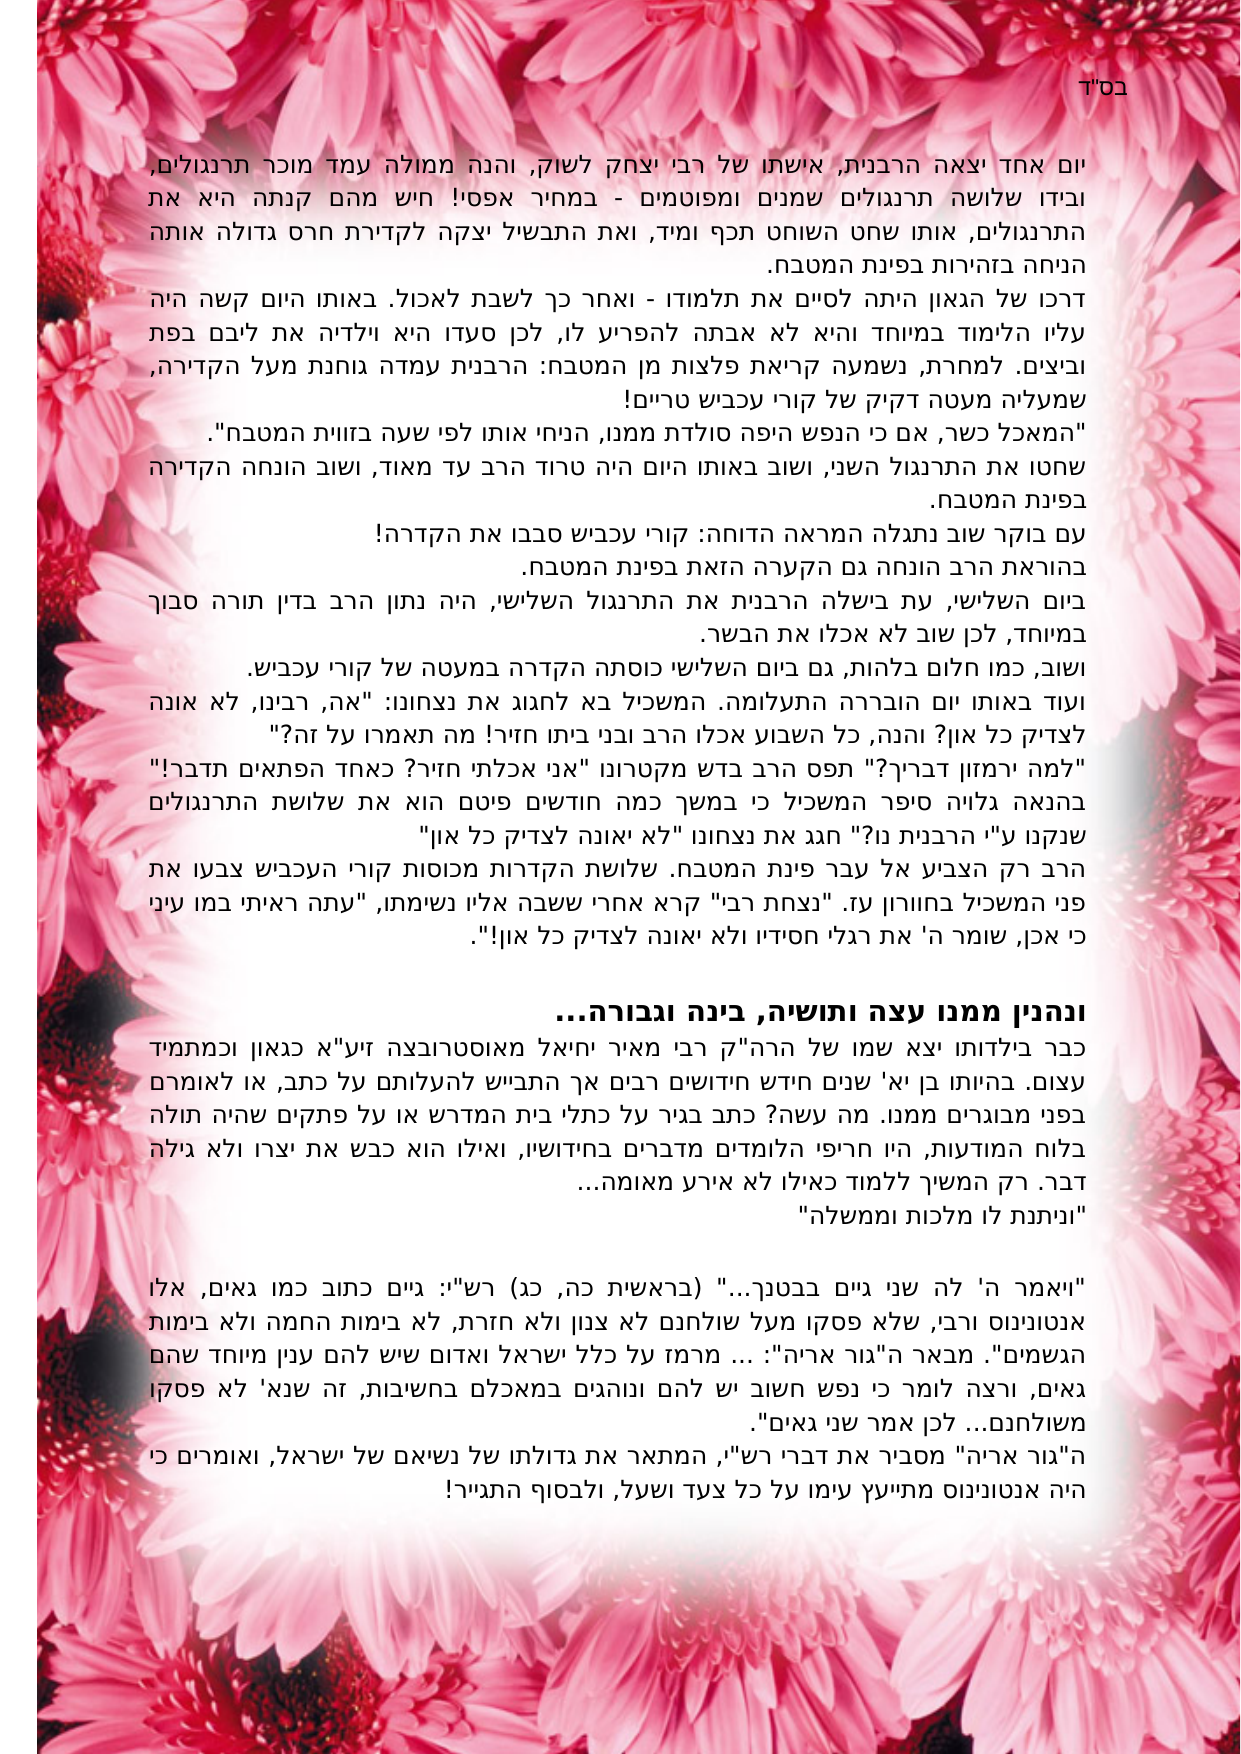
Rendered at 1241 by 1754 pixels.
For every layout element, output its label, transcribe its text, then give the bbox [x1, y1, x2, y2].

picture [37, 0, 1241, 1754]
text "למה ירמזון דבריך?" תפס הרב בדש מקטרונו "אני אכלתי חזיר? כאחד הפתאים תדבר!" בהנאה גלויה סיפר המשכיל כי במשך כמה חודשים פיטם הוא את שלושת התרנגולים שנקנו ע"י הרבנית נו?" חגג את נצחונו "לא יאונה לצדיק כל און" [148, 754, 1087, 850]
text ונהנין ממנו עצה ותושיה, בינה וגבורה... [148, 994, 1087, 1028]
text "ויאמר ה' לה שני גיים בבטנך..." (בראשית כה, כג) רש"י: גיים כתוב כמו גאים, אלו אנטונינוס ורבי, שלא פסקו מעל שולחנם לא צנון ולא חזרת, לא בימות החמה ולא בימות הגשמים". מבאר ה"גור אריה": ... מרמז על כלל ישראל ואדום שיש להם ענין מיוחד שהם גאים, ורצה לומר כי נפש חשוב יש להם ונוהגים במאכלם בחשיבות, זה שנא' לא פסקו משולחנם... לכן אמר שני גאים". [148, 1273, 1087, 1437]
text בהוראת הרב הונחה גם הקערה הזאת בפינת המטבח. [148, 552, 1087, 582]
text ביום השלישי, עת בישלה הרבנית את התרנגול השלישי, היה נתון הרב בדין תורה סבוך במיוחד, לכן שוב לא אכלו את הבשר. [148, 586, 1087, 649]
text שחטו את התרנגול השני, ושוב באותו היום היה טרוד הרב עד מאוד, ושוב הונחה הקדירה בפינת המטבח. [148, 452, 1087, 514]
text "וניתנת לו מלכות וממשלה" [148, 1201, 1087, 1230]
text ועוד באותו יום הובררה התעלומה. המשכיל בא לחגוג את נצחונו: "אה, רבינו, לא אונה לצדיק כל און? והנה, כל השבוע אכלו הרב ובני ביתו חזיר! מה תאמרו על זה?" [148, 687, 1087, 749]
text הרב רק הצביע אל עבר פינת המטבח. שלושת הקדרות מכוסות קורי העכביש צבעו את פני המשכיל בחוורון עז. "נצחת רבי" קרא אחרי ששבה אליו נשימתו, "עתה ראיתי במו עיני כי אכן, שומר ה' את רגלי חסידיו ולא יאונה לצדיק כל און!". [148, 854, 1087, 951]
text "המאכל כשר, אם כי הנפש היפה סולדת ממנו, הניחי אותו לפי שעה בזווית המטבח". [148, 418, 1087, 447]
text דרכו של הגאון היתה לסיים את תלמודו - ואחר כך לשבת לאכול. באותו היום קשה היה עליו הלימוד במיוחד והיא לא אבתה להפריע לו, לכן סעדו היא וילדיה את ליבם בפת וביצים. למחרת, נשמעה קריאת פלצות מן המטבח: הרבנית עמדה גוחנת מעל הקדירה, שמעליה מעטה דקיק של קורי עכביש טריים! [148, 284, 1087, 414]
text כבר בילדותו יצא שמו של הרה"ק רבי מאיר יחיאל מאוסטרובצה זיע"א כגאון וכמתמיד עצום. בהיותו בן יא' שנים חידש חידושים רבים אך התבייש להעלותם על כתב, או לאומרם בפני מבוגרים ממנו. מה עשה? כתב בגיר על כתלי בית המדרש או על פתקים שהיה תולה בלוח המודעות, היו חריפי הלומדים מדברים בחידושיו, ואילו הוא כבש את יצרו ולא גילה דבר. רק המשיך ללמוד כאילו לא אירע מאומה... [148, 1033, 1087, 1196]
text ה"גור אריה" מסביר את דברי רש"י, המתאר את גדולתו של נשיאם של ישראל, ואומרים כי היה אנטונינוס מתייעץ עימו על כל צעד ושעל, ולבסוף התגייר! [148, 1441, 1087, 1504]
text יום אחד יצאה הרבנית, אישתו של רבי יצחק לשוק, והנה ממולה עמד מוכר תרנגולים, ובידו שלושה תרנגולים שמנים ומפוטמים - במחיר אפסי! חיש מהם קנתה היא את התרנגולים, אותו שחט השוחט תכף ומיד, ואת התבשיל יצקה לקדירת חרס גדולה אותה הניחה בזהירות בפינת המטבח. [148, 150, 1087, 280]
text ושוב, כמו חלום בלהות, גם ביום השלישי כוסתה הקדרה במעטה של קורי עכביש. [148, 653, 1087, 682]
text עם בוקר שוב נתגלה המראה הדוחה: קורי עכביש סבבו את הקדרה! [148, 519, 1087, 548]
